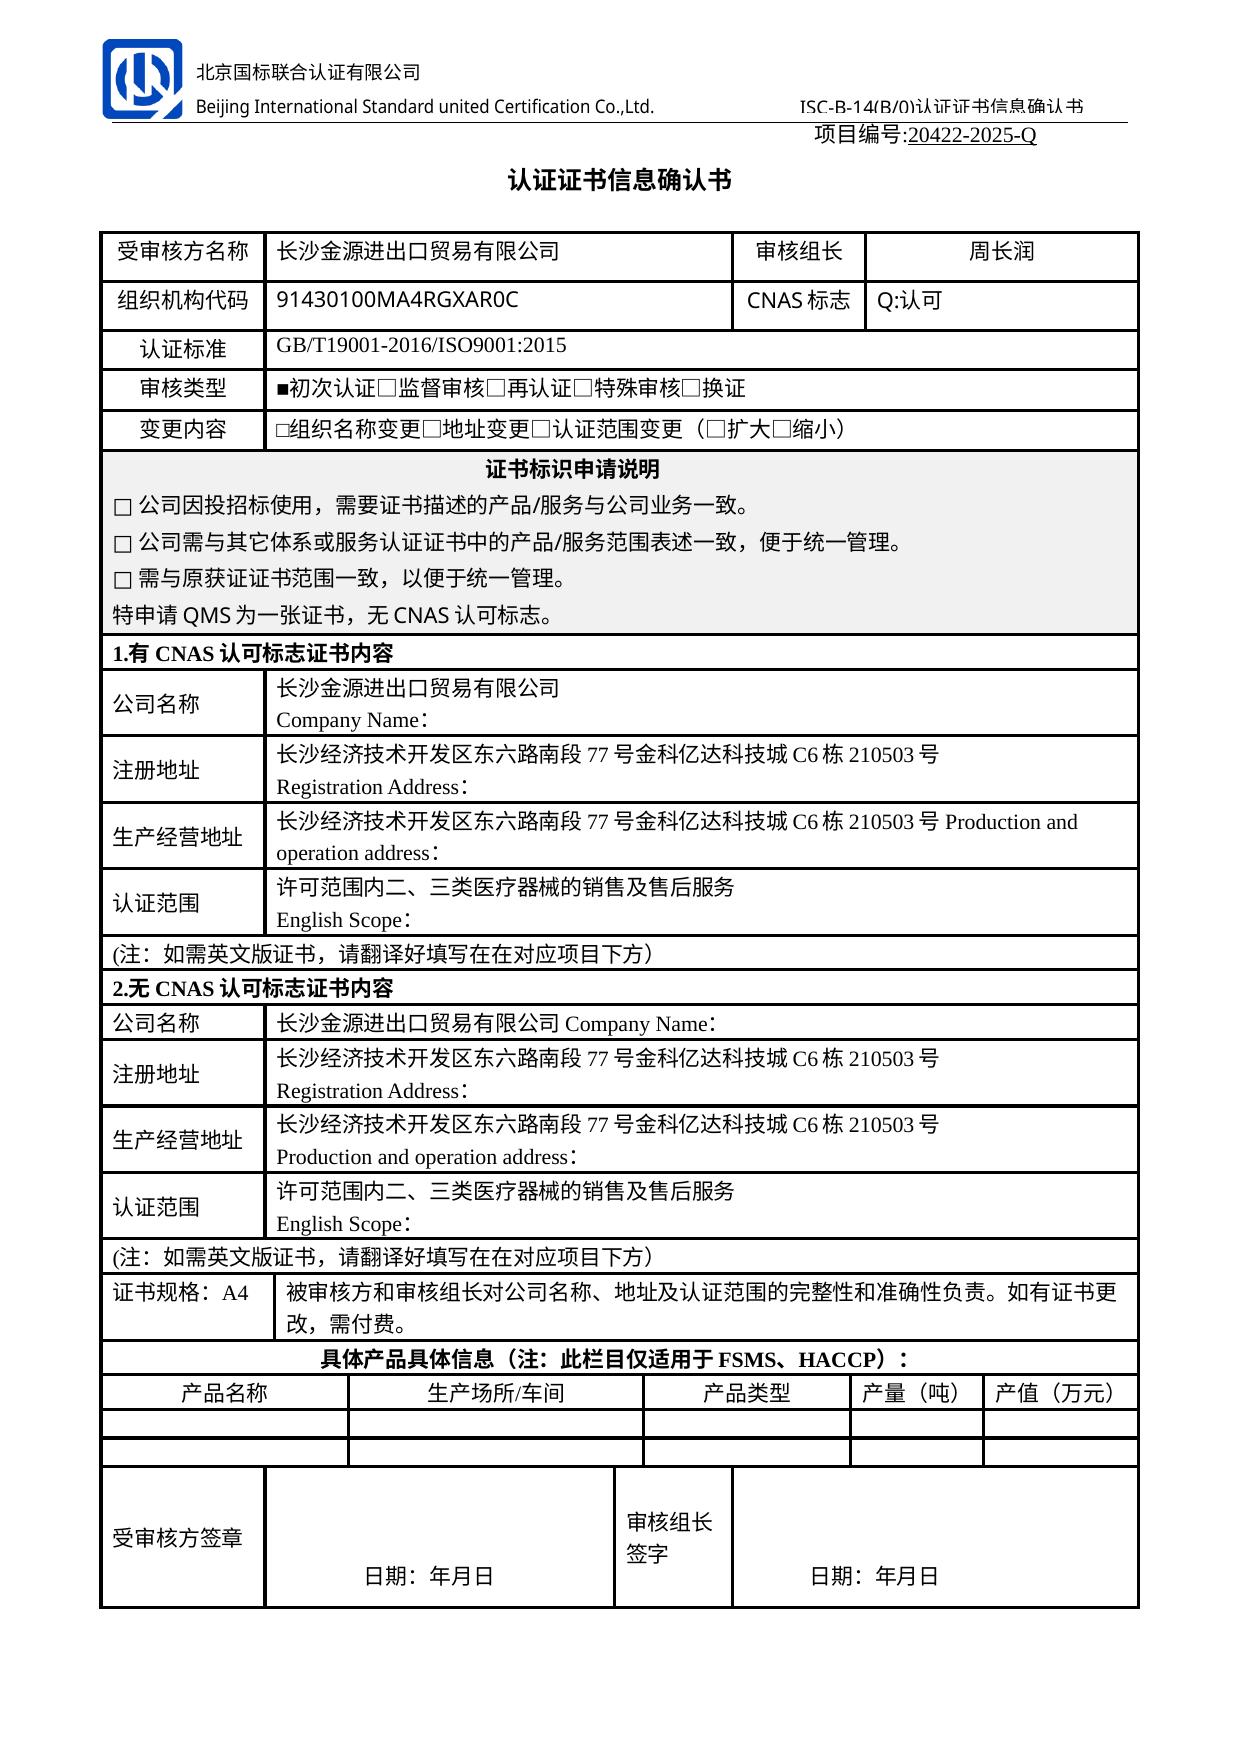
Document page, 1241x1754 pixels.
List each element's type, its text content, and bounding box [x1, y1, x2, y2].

table_cell 长沙金源进出口贸易有限公司Company Name： [267, 1006, 1137, 1038]
table_cell 组织机构代码 [103, 283, 263, 329]
table_header 长沙金源进出口贸易有限公司 [267, 234, 731, 280]
table_cell 注册地址 [103, 1041, 263, 1104]
table_cell 产品名称 [103, 1376, 347, 1408]
table_cell [103, 1411, 347, 1436]
table_cell 公司名称 [103, 671, 263, 734]
table_cell 长沙经济技术开发区东六路南段77号金科亿达科技城C6栋210503号Production and operation address： [267, 804, 1137, 867]
table_header 受审核方名称 [103, 234, 263, 280]
table_cell 变更内容 [103, 412, 263, 449]
table_cell ■初次认证□监督审核□再认证□特殊审核□换证 [267, 371, 1137, 408]
table_cell 91430100MA4RGXAR0C [267, 283, 731, 329]
table_cell 产值（万元） [985, 1376, 1137, 1408]
table_cell 受审核方签章 [103, 1468, 263, 1606]
text 认证证书信息确认书 [112, 160, 1128, 197]
table_cell (注：如需英文版证书，请翻译好填写在在对应项目下方） [103, 937, 1137, 968]
table_cell 审核类型 [103, 371, 263, 408]
table_cell 长沙经济技术开发区东六路南段77号金科亿达科技城C6栋210503号 Registration Address： [267, 737, 1137, 801]
table_cell [852, 1411, 982, 1436]
table_cell Q:认可 [867, 283, 1137, 329]
table_cell 日期：年月日 [734, 1468, 1137, 1606]
table_cell 产量（吨） [852, 1376, 982, 1408]
table_header 审核组长 [734, 234, 864, 280]
table_cell [645, 1411, 849, 1436]
table_cell 审核组长签字 [616, 1468, 731, 1606]
table_cell [985, 1440, 1137, 1465]
table_cell 生产经营地址 [103, 804, 263, 867]
table_cell GB/T19001-2016/ISO9001:2015 [267, 332, 1137, 368]
table_cell 许可范围内二、三类医疗器械的销售及售后服务 English Scope： [267, 1174, 1137, 1237]
table_cell 具体产品具体信息（注：此栏目仅适用于FSMS、HACCP）： [103, 1342, 1137, 1373]
table_header 周长润 [867, 234, 1137, 280]
table_cell [852, 1440, 982, 1465]
table_cell 1.有CNAS认可标志证书内容 [103, 636, 1137, 668]
table_cell 被审核方和审核组长对公司名称、地址及认证范围的完整性和准确性负责。如有证书更改，需付费。 [276, 1275, 1137, 1338]
table_cell 公司名称 [103, 1006, 263, 1038]
text 项目编号:20422-2025-Q [112, 123, 1128, 148]
table_cell □组织名称变更□地址变更□认证范围变更（□扩大□缩小） [267, 412, 1137, 449]
table_cell [350, 1411, 642, 1436]
table_cell 生产经营地址 [103, 1108, 263, 1171]
table_cell 证书标识申请说明 □ 公司因投招标使用，需要证书描述的产品/服务与公司业务一致。 □ 公司需与其它体系或服务认证证书中的产品/服务范围表述一致，便于统一管理。 □ 需与原获证证书范围一致，以便于统一管理。 特申请QMS为一张证书，无CNAS认可标志。 [103, 452, 1137, 633]
table_cell 2.无CNAS认可标志证书内容 [103, 971, 1137, 1003]
table_cell 认证范围 [103, 1174, 263, 1237]
table_cell CNAS标志 [734, 283, 864, 329]
table_cell [645, 1440, 849, 1465]
table_cell 长沙金源进出口贸易有限公司 Company Name： [267, 671, 1137, 734]
table_cell 认证标准 [103, 332, 263, 368]
table_cell 注册地址 [103, 737, 263, 801]
table_cell 许可范围内二、三类医疗器械的销售及售后服务 English Scope： [267, 870, 1137, 933]
table_cell 长沙经济技术开发区东六路南段77号金科亿达科技城C6栋210503号 Registration Address： [267, 1041, 1137, 1104]
table_cell [985, 1411, 1137, 1436]
table_cell 证书规格：A4 [103, 1275, 273, 1338]
table_cell 长沙经济技术开发区东六路南段77号金科亿达科技城C6栋210503号 Production and operation address： [267, 1108, 1137, 1171]
picture [102, 39, 183, 119]
table_cell [350, 1440, 642, 1465]
table_cell 日期：年月日 [267, 1468, 613, 1606]
table_cell (注：如需英文版证书，请翻译好填写在在对应项目下方） [103, 1240, 1137, 1272]
table_cell [103, 1440, 347, 1465]
table_cell 认证范围 [103, 870, 263, 933]
table_cell 产品类型 [645, 1376, 849, 1408]
table_cell 生产场所/车间 [350, 1376, 642, 1408]
